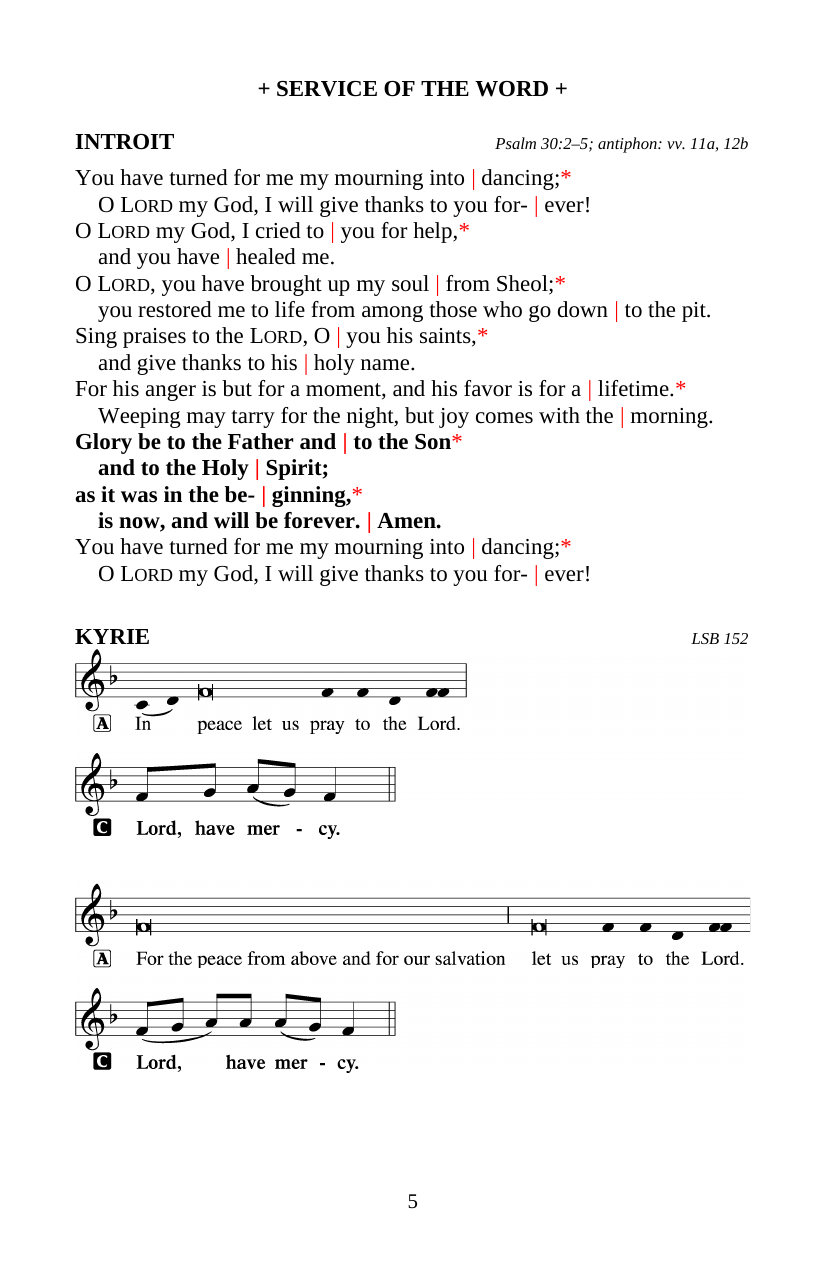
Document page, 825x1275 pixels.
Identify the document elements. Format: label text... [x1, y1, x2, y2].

picture [75, 864, 750, 1073]
subtitle + SERVICE OF THE WORD + [75, 75, 750, 101]
text KYRIE LSB 152 [75, 623, 750, 649]
picture [75, 649, 750, 839]
text You have turned for me my mourning into | dancing;* O Lord my God, I will give thanks to you for- | ever! O Lord my God, I cried to | you for help,* and you have | healed me. O Lord, you have brought up my soul | from Sheol;* you restored me to life from among those who go down | to the pit. Sing praises to the Lord, O | you his saints,* and give thanks to his | holy name. For his anger is but for a moment, and his favor is for a | lifetime.* Weeping may tarry for the night, but joy comes with the | morning. Glory be to the Father and | to the Son* and to the Holy | Spirit; as it was in the be- | ginning,* is now, and will be forever. | Amen. You have turned for me my mourning into | dancing;* O Lord my God, I will give thanks to you for- | ever! [75, 164, 750, 586]
text INTROIT Psalm 30:2–5; antiphon: vv. 11a, 12b [75, 128, 750, 154]
